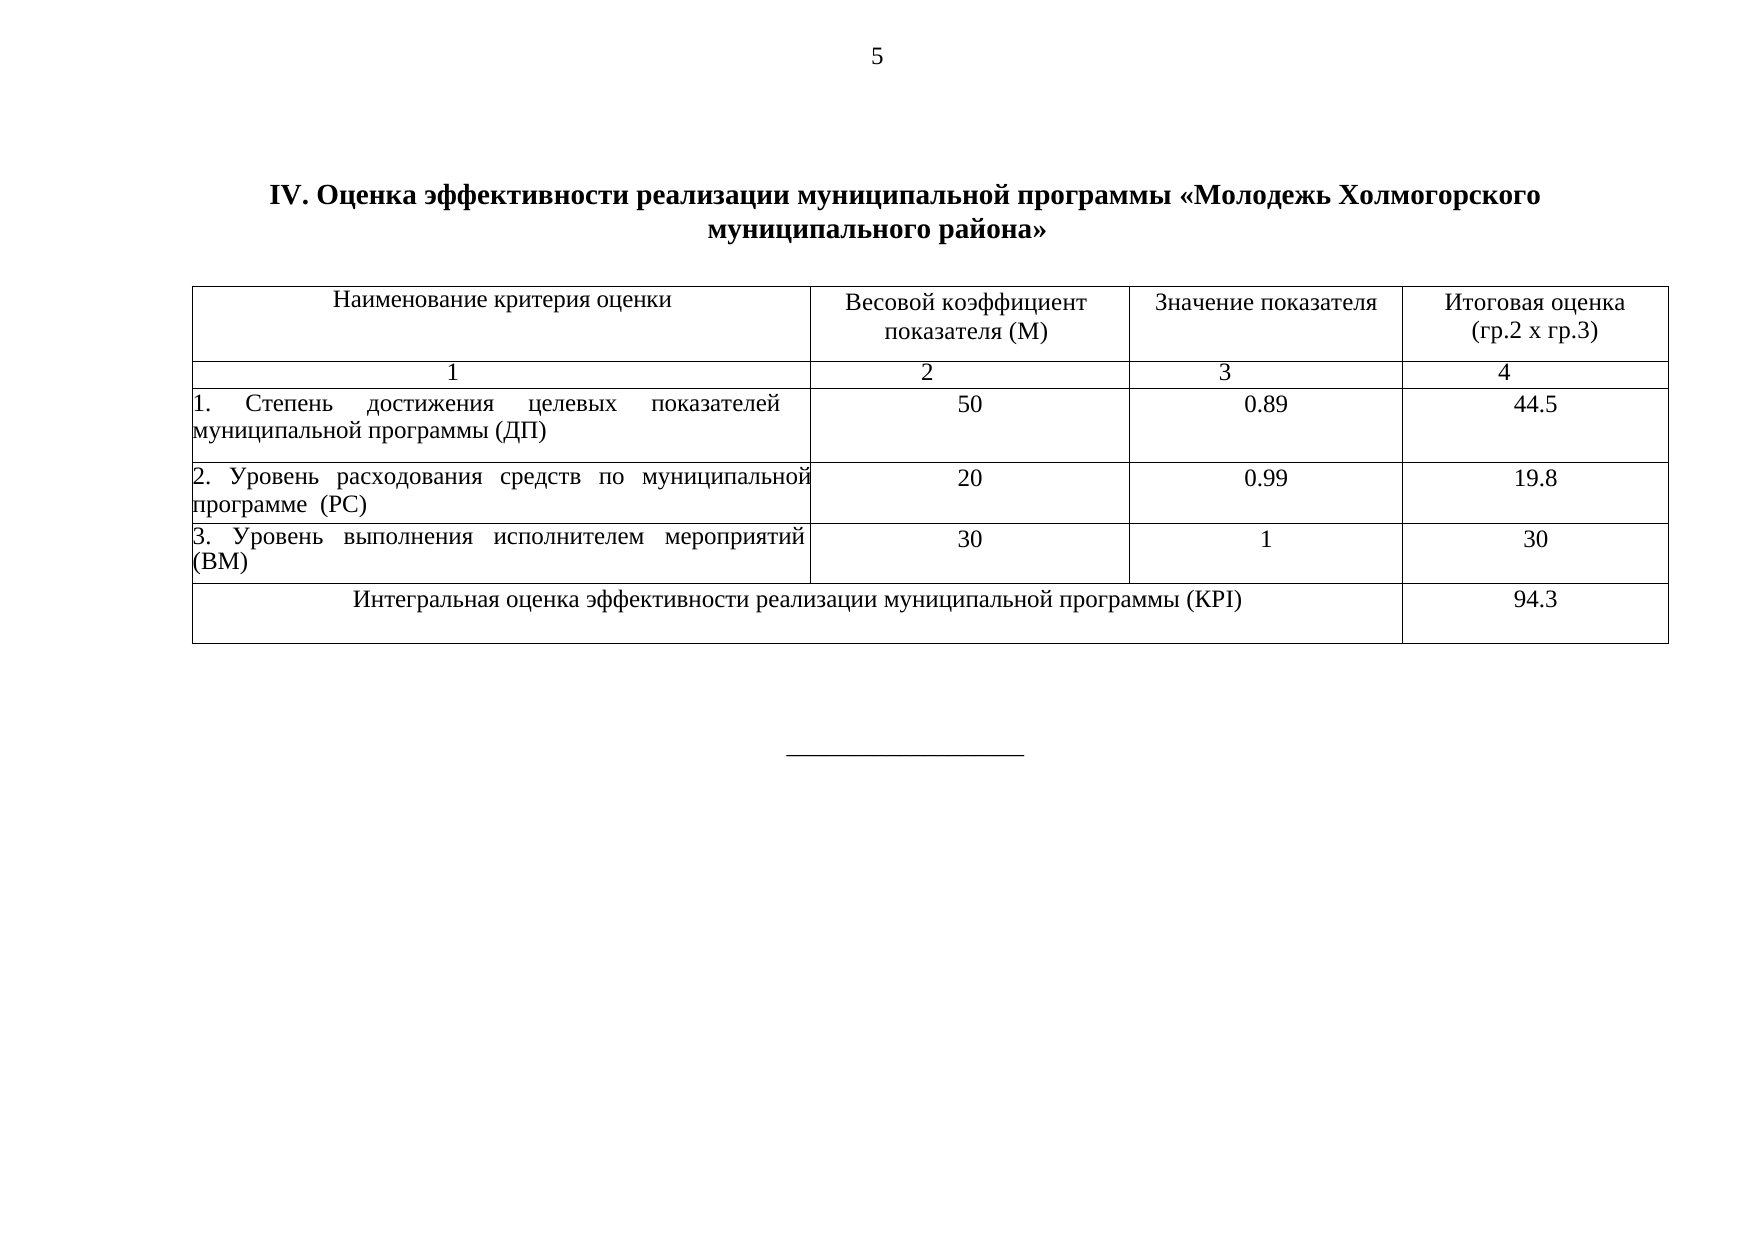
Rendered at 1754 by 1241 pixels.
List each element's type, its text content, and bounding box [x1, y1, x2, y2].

table_header Итоговая оценка (гр.2 х гр.3) [1403, 287, 1668, 361]
text IV. Оценка эффективности реализации муниципальной программы «Молодежь Холмогорского муниципального района» [118, 177, 1636, 244]
table_cell 94.3 [1403, 584, 1668, 642]
table_cell 1. Степень достижения целевых показателей муниципальной программы (ДП) [193, 389, 810, 462]
table_cell 3 [1130, 362, 1402, 388]
table_cell 3. Уровень выполнения исполнителем мероприятий (ВМ) [193, 524, 810, 583]
table_header Весовой коэффициент показателя (М) [811, 287, 1129, 361]
table_cell 44.5 [1403, 389, 1668, 462]
table_cell 30 [811, 524, 1129, 583]
table_cell Интегральная оценка эффективности реализации муниципальной программы (КРI) [193, 584, 1402, 642]
text ___________________ [118, 730, 1636, 758]
table_cell 2. Уровень расходования средств по муниципальной программе (РС) [193, 463, 810, 523]
table_header Наименование критерия оценки [193, 287, 810, 361]
table_cell 4 [1403, 362, 1668, 388]
table_cell 1 [193, 362, 810, 388]
table_cell 2 [811, 362, 1129, 388]
table_cell 30 [1403, 524, 1668, 583]
table_cell 19.8 [1403, 463, 1668, 523]
table_cell 0.99 [1130, 463, 1402, 523]
table_cell 50 [811, 389, 1129, 462]
table_cell 0.89 [1130, 389, 1402, 462]
table_cell 1 [1130, 524, 1402, 583]
table_header Значение показателя [1130, 287, 1402, 361]
table_cell 20 [811, 463, 1129, 523]
